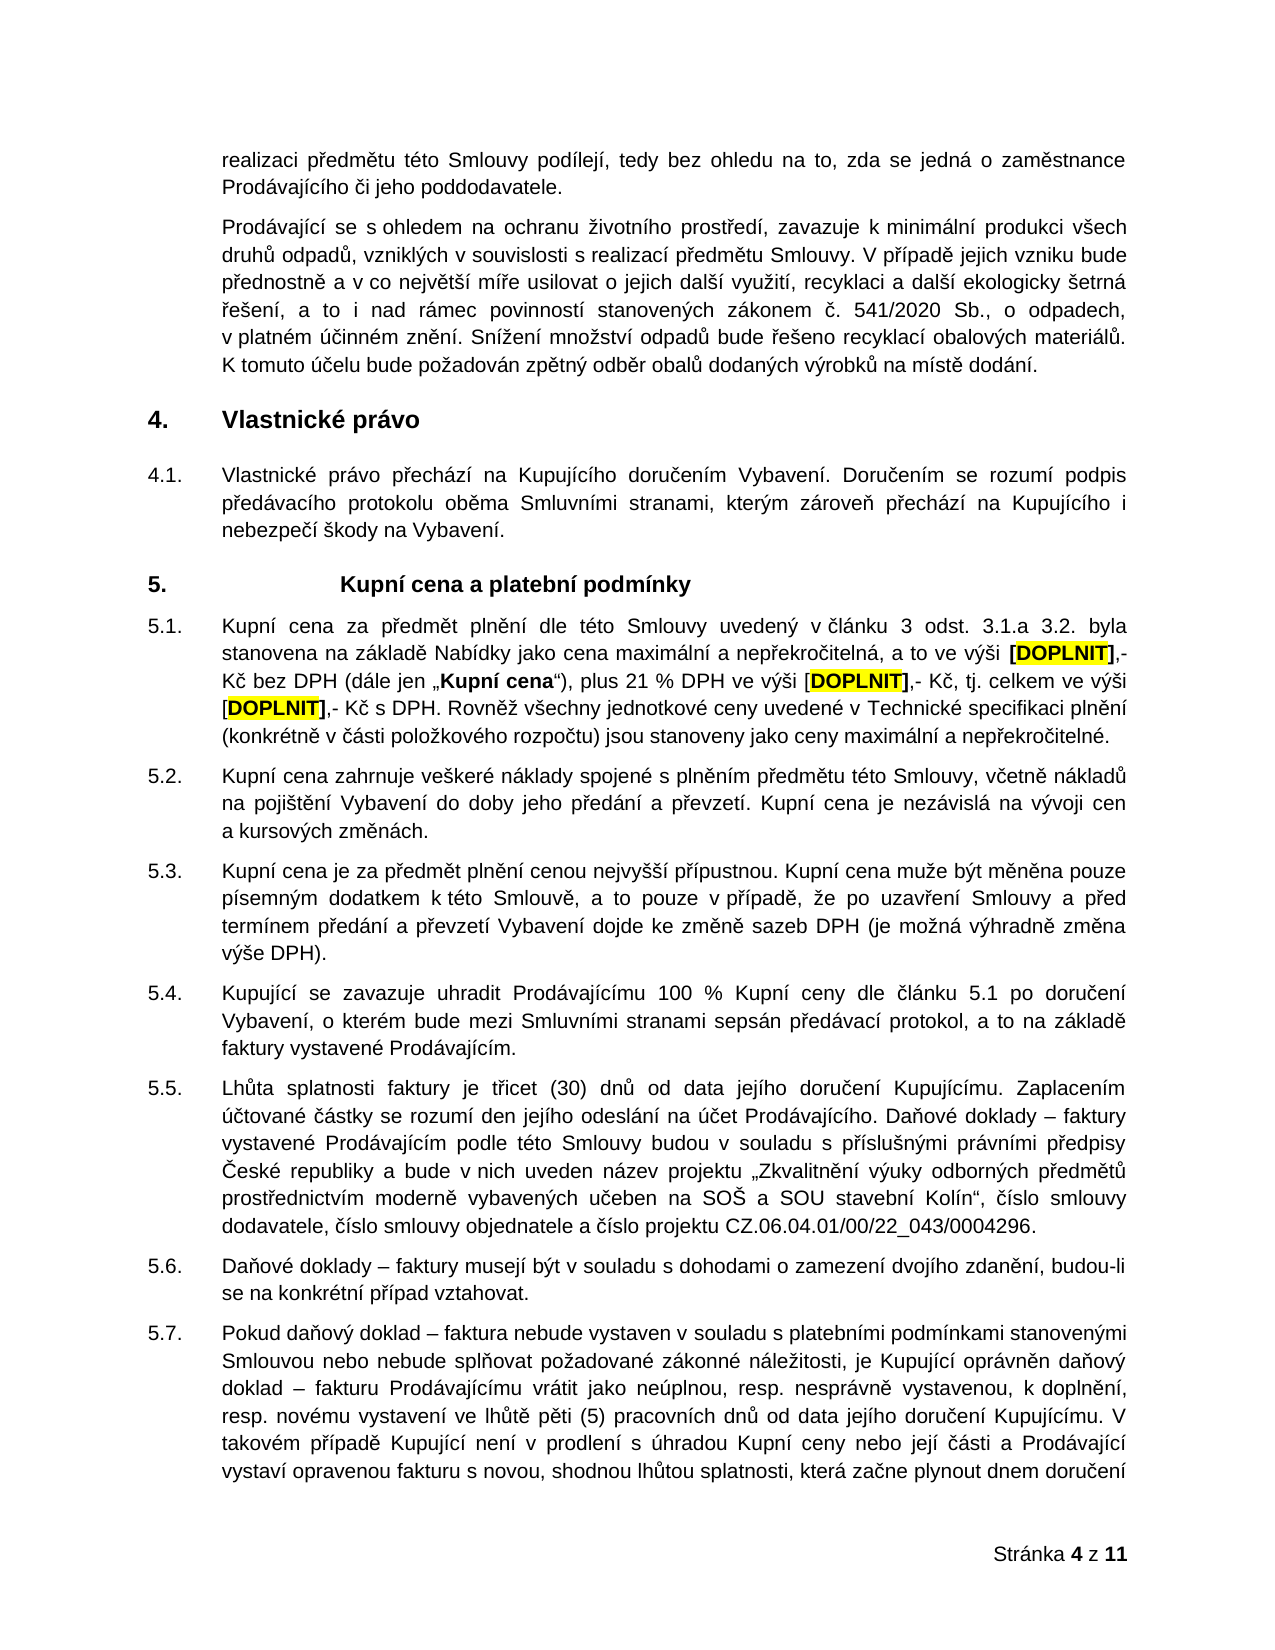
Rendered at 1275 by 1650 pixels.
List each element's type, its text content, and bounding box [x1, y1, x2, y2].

subtitle Daňové doklady – faktury musejí být v souladu s dohodami o zamezení dvojího zdanění, budou-li se na konkrétní případ vztahovat. [148, 1253, 1127, 1305]
subtitle Kupní cena zahrnuje veškeré náklady spojené s plněním předmětu této Smlouvy, včetně nákladů na pojištění Vybavení do doby jeho předání a převzetí. Kupní cena je nezávislá na vývoji cen a kursových změnách. [148, 763, 1127, 842]
subtitle Vlastnické právo přechází na Kupujícího doručením Vybavení. Doručením se rozumí podpis předávacího protokolu oběma Smluvními stranami, kterým zároveň přechází na Kupujícího i nebezpečí škody na Vybavení. [148, 463, 1127, 542]
subtitle Kupní cena za předmět plnění dle této Smlouvy uvedený v článku 3 odst. 3.1.a 3.2. byla stanovena na základě Nabídky jako cena maximální a nepřekročitelná, a to ve výši [DOPLNIT],- Kč bez DPH (dále jen „Kupní cena“), plus 21 % DPH ve výši [DOPLNIT],- Kč, tj. celkem ve výši [DOPLNIT],- Kč s DPH. Rovněž všechny jednotkové ceny uvedené v Technické specifikaci plnění (konkrétně v části položkového rozpočtu) jsou stanoveny jako ceny maximální a nepřekročitelné. [148, 613, 1127, 747]
text Prodávající se s ohledem na ochranu životního prostředí, zavazuje k minimální produkci všech druhů odpadů, vzniklých v souvislosti s realizací předmětu Smlouvy. V případě jejich vzniku bude přednostně a v co největší míře usilovat o jejich další využití, recyklaci a další ekologicky šetrná řešení, a to i nad rámec povinností stanovených zákonem č. 541/2020 Sb., o odpadech, v platném účinném znění. Snížení množství odpadů bude řešeno recyklací obalových materiálů. K tomuto účelu bude požadován zpětný odběr obalů dodaných výrobků na místě dodání. [222, 215, 1127, 377]
subtitle Kupní cena je za předmět plnění cenou nejvyšší přípustnou. Kupní cena muže být měněna pouze písemným dodatkem k této Smlouvě, a to pouze v případě, že po uzavření Smlouvy a před termínem předání a převzetí Vybavení dojde ke změně sazeb DPH (je možná výhradně změna výše DPH). [148, 858, 1127, 965]
subtitle Kupující se zavazuje uhradit Prodávajícímu 100 % Kupní ceny dle článku 5.1 po doručení Vybavení, o kterém bude mezi Smluvními stranami sepsán předávací protokol, a to na základě faktury vystavené Prodávajícím. [148, 981, 1127, 1060]
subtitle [148, 1321, 1127, 1482]
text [222, 148, 1127, 199]
subtitle Vlastnické právo [148, 405, 1127, 434]
subtitle Lhůta splatnosti faktury je třicet (30) dnů od data jejího doručení Kupujícímu. Zaplacením účtované částky se rozumí den jejího odeslání na účet Prodávajícího. Daňové doklady – faktury vystavené Prodávajícím podle této Smlouvy budou v souladu s příslušnými právními předpisy České republiky a bude v nich uveden název projektu „Zkvalitnění výuky odborných předmětů prostřednictvím moderně vybavených učeben na SOŠ a SOU stavební Kolín“, číslo smlouvy dodavatele, číslo smlouvy objednatele a číslo projektu CZ.06.04.01/00/22_043/0004296. [148, 1076, 1127, 1237]
subtitle Kupní cena a platební podmínky [148, 571, 1127, 597]
